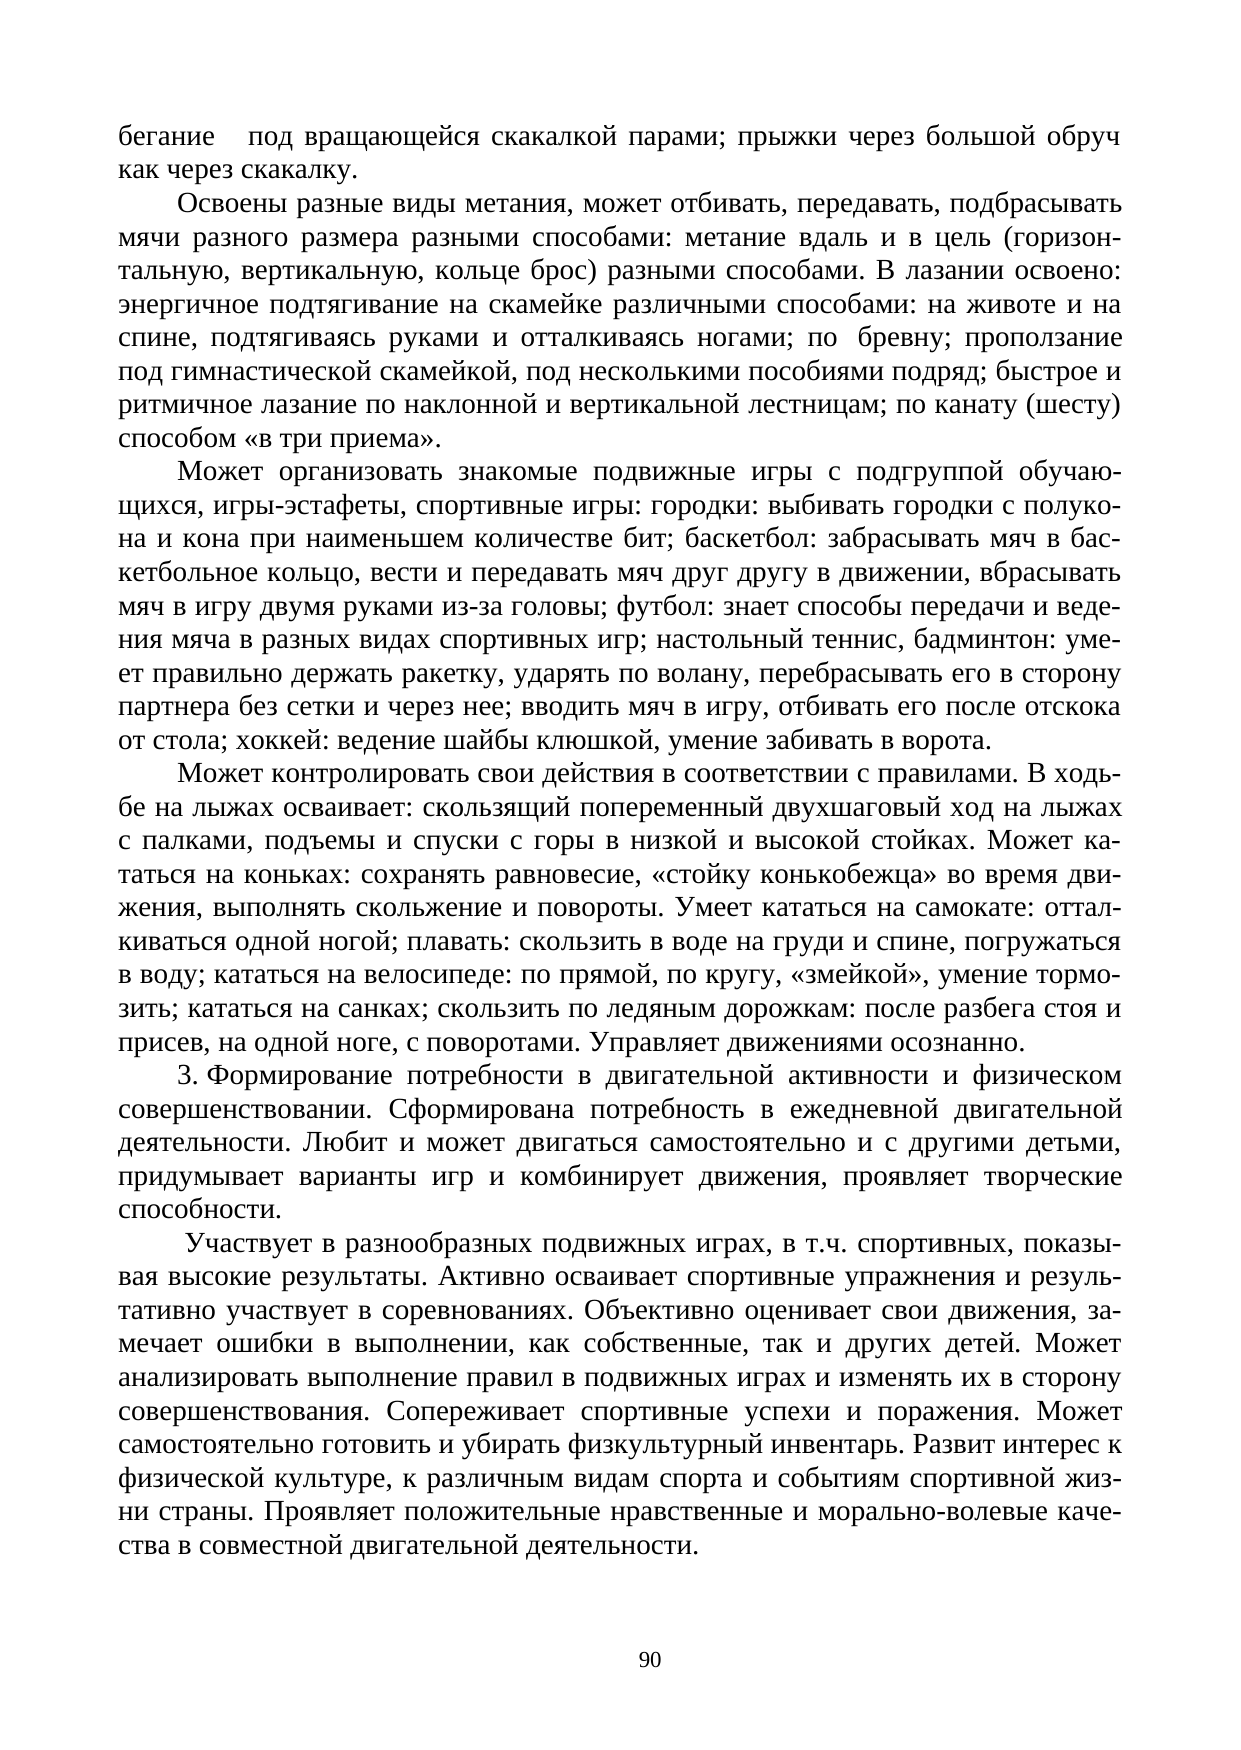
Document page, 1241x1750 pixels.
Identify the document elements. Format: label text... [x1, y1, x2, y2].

text Освоены разные виды метания, может отбивать, передавать, подбрасывать мячи разного размера разными способами: метание вдаль и в цель (горизон- тальную, вертикальную, кольце брос) разными способами. В лазании освоено: энергичное подтягивание на скамейке различными способами: на животе и на спине, подтягиваясь руками и отталкиваясь ногами; по бревну; проползание под гимнастической скамейкой, под несколькими пособиями подряд; быстрое и ритмичное лазание по наклонной и вертикальной лестницам; по канату (шесту) способом «в три приема». [118, 185, 1123, 453]
text Участвует в разнообразных подвижных играх, в т.ч. спортивных, показы- вая высокие результаты. Активно осваивает спортивные упражнения и резуль- тативно участвует в соревнованиях. Объективно оценивает свои движения, за- мечает ошибки в выполнении, как собственные, так и других детей. Может анализировать выполнение правил в подвижных играх и изменять их в сторону совершенствования. Сопереживает спортивные успехи и поражения. Может самостоятельно готовить и убирать физкультурный инвентарь. Развит интерес к физической культуре, к различным видам спорта и событиям спортивной жиз- ни страны. Проявляет положительные нравственные и морально-волевые каче- ства в совместной двигательной деятельности. [118, 1225, 1123, 1560]
text бегание под вращающейся скакалкой парами; прыжки через большой обруч как через скакалку. [118, 118, 1122, 185]
text Может организовать знакомые подвижные игры с подгруппой обучаю- щихся, игры-эстафеты, спортивные игры: городки: выбивать городки с полуко- на и кона при наименьшем количестве бит; баскетбол: забрасывать мяч в бас- кетбольное кольцо, вести и передавать мяч друг другу в движении, вбрасывать мяч в игру двумя руками из-за головы; футбол: знает способы передачи и веде- ния мяча в разных видах спортивных игр; настольный теннис, бадминтон: уме- ет правильно держать ракетку, ударять по волану, перебрасывать его в сторону партнера без сетки и через нее; вводить мяч в игру, отбивать его после отскока от стола; хоккей: ведение шайбы клюшкой, умение забивать в ворота. [118, 453, 1122, 755]
text Может контролировать свои действия в соответствии с правилами. В ходь- бе на лыжах осваивает: скользящий попеременный двухшаговый ход на лыжах с палками, подъемы и спуски с горы в низкой и высокой стойках. Может ка- таться на коньках: сохранять равновесие, «стойку конькобежца» во время дви- жения, выполнять скольжение и повороты. Умеет кататься на самокате: оттал- киваться одной ногой; плавать: скользить в воде на груди и спине, погружаться в воду; кататься на велосипеде: по прямой, по кругу, «змейкой», умение тормо- зить; кататься на санках; скользить по ледяным дорожкам: после разбега стоя и присев, на одной ноге, с поворотами. Управляет движениями осознанно. [118, 755, 1123, 1057]
list Формирование потребности в двигательной активности и физическом совершенствовании. Сформирована потребность в ежедневной двигательной деятельности. Любит и может двигаться самостоятельно и с другими детьми, придумывает варианты игр и комбинирует движения, проявляет творческие способности. [118, 1057, 1122, 1225]
